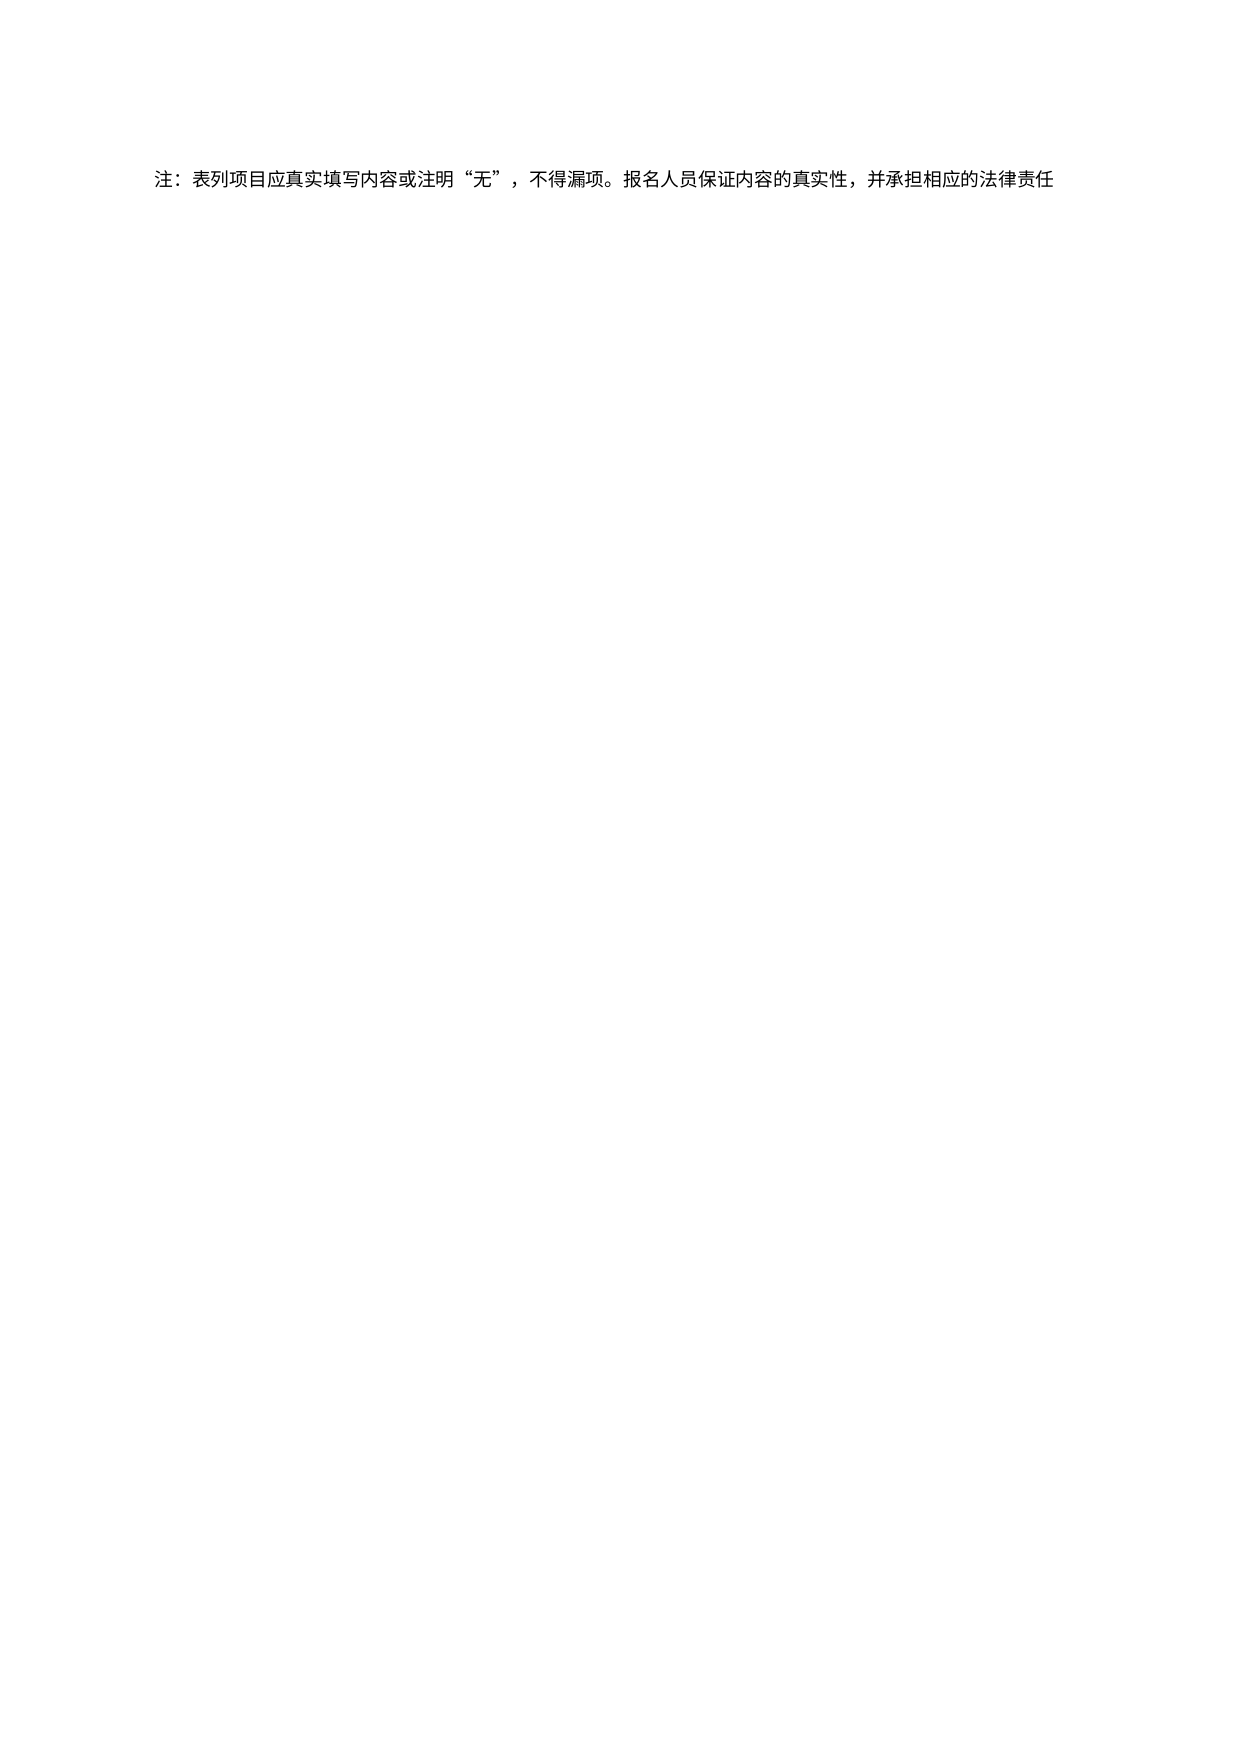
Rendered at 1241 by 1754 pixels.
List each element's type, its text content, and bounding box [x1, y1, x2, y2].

text 注：表列项目应真实填写内容或注明“无”，不得漏项。报名人员保证内容的真实性，并承担相应的法律责任 [112, 162, 1128, 194]
